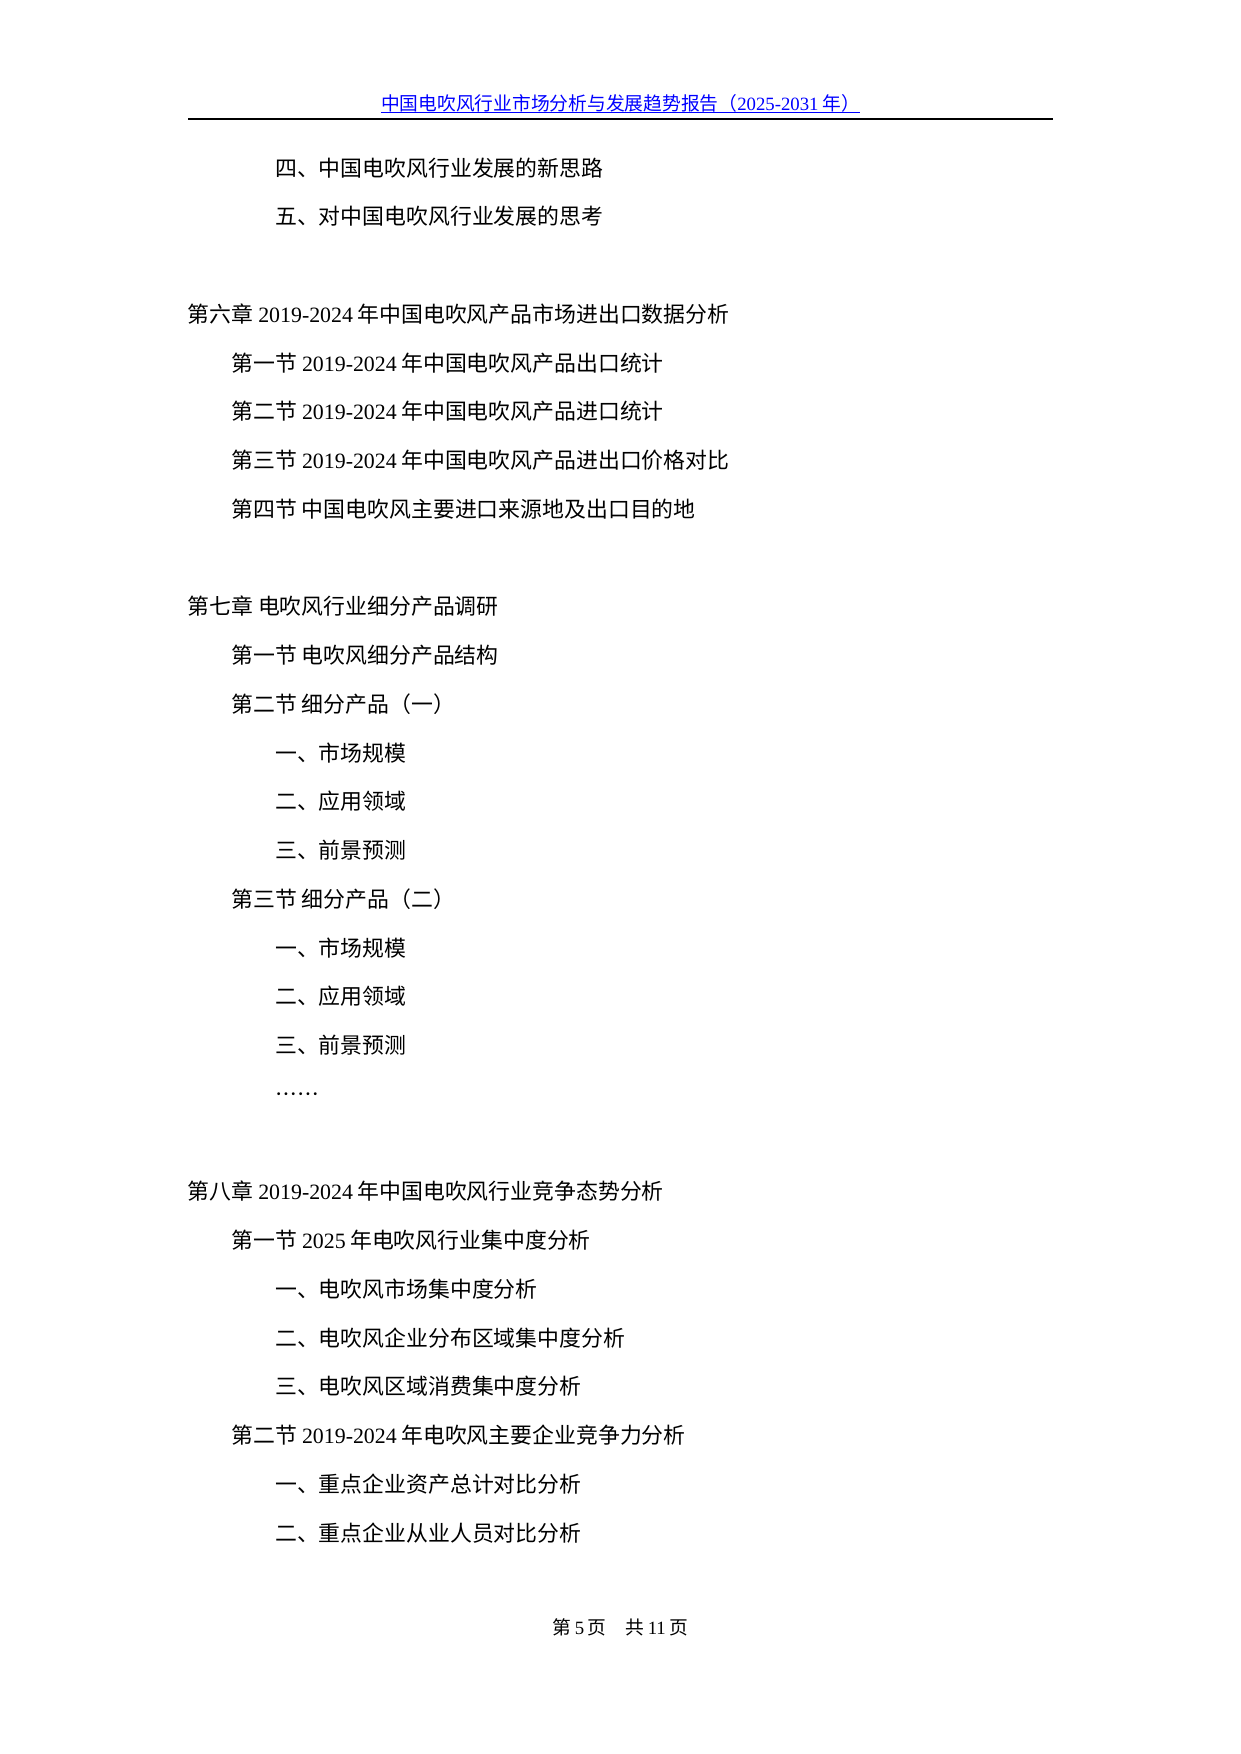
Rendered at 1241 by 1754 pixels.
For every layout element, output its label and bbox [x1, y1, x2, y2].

text [187, 150, 1053, 1548]
